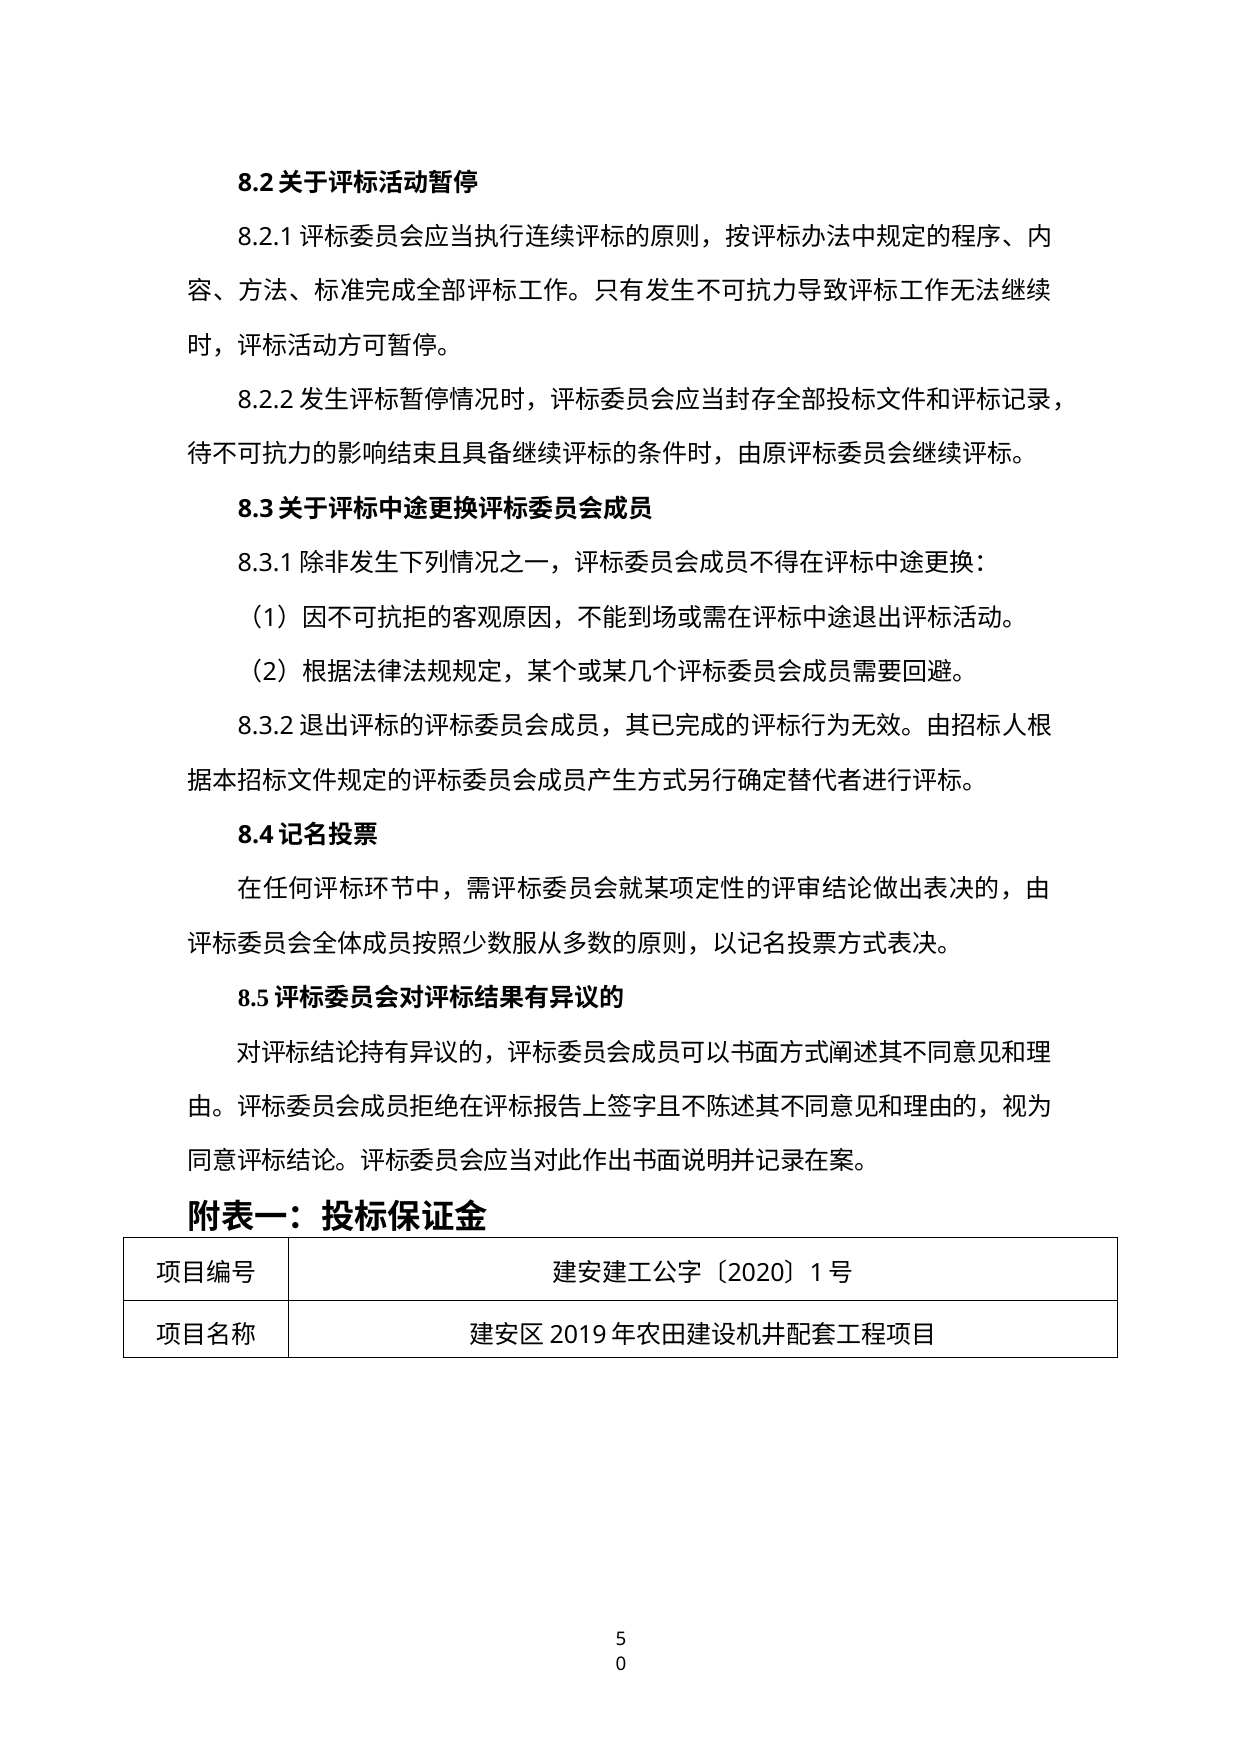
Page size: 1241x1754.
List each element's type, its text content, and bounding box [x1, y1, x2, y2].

table_header 建安建工公字〔2020〕1号 [289, 1238, 1117, 1299]
text 8.3.2退出评标的评标委员会成员，其已完成的评标行为无效。由招标人根据本招标文件规定的评标委员会成员产生方式另行确定替代者进行评标。 [187, 706, 1053, 796]
text 在任何评标环节中，需评标委员会就某项定性的评审结论做出表决的，由评标委员会全体成员按照少数服从多数的原则，以记名投票方式表决。 [187, 869, 1053, 959]
text 8.2.2发生评标暂停情况时，评标委员会应当封存全部投标文件和评标记录，待不可抗力的影响结束且具备继续评标的条件时，由原评标委员会继续评标。 [187, 379, 1053, 470]
text （1）因不可抗拒的客观原因，不能到场或需在评标中途退出评标活动。 [187, 597, 1053, 633]
text 8.4记名投票 [187, 814, 1053, 851]
text 8.3.1除非发生下列情况之一，评标委员会成员不得在评标中途更换： [187, 543, 1053, 579]
text 附表一：投标保证金 [187, 1195, 1053, 1237]
text 8.2关于评标活动暂停 [187, 162, 1053, 198]
text 8.5评标委员会对评标结果有异议的 [187, 978, 1053, 1014]
text （2）根据法律法规规定，某个或某几个评标委员会成员需要回避。 [187, 651, 1053, 688]
table_header 项目编号 [124, 1238, 288, 1299]
table_cell 项目名称 [124, 1301, 288, 1357]
text 对评标结论持有异议的，评标委员会成员可以书面方式阐述其不同意见和理由。评标委员会成员拒绝在评标报告上签字且不陈述其不同意见和理由的，视为同意评标结论。评标委员会应当对此作出书面说明并记录在案。 [187, 1032, 1053, 1177]
table_cell 建安区2019年农田建设机井配套工程项目 [289, 1301, 1117, 1357]
text 8.3关于评标中途更换评标委员会成员 [187, 488, 1053, 524]
text 8.2.1评标委员会应当执行连续评标的原则，按评标办法中规定的程序、内容、方法、标准完成全部评标工作。只有发生不可抗力导致评标工作无法继续时，评标活动方可暂停。 [187, 216, 1053, 361]
